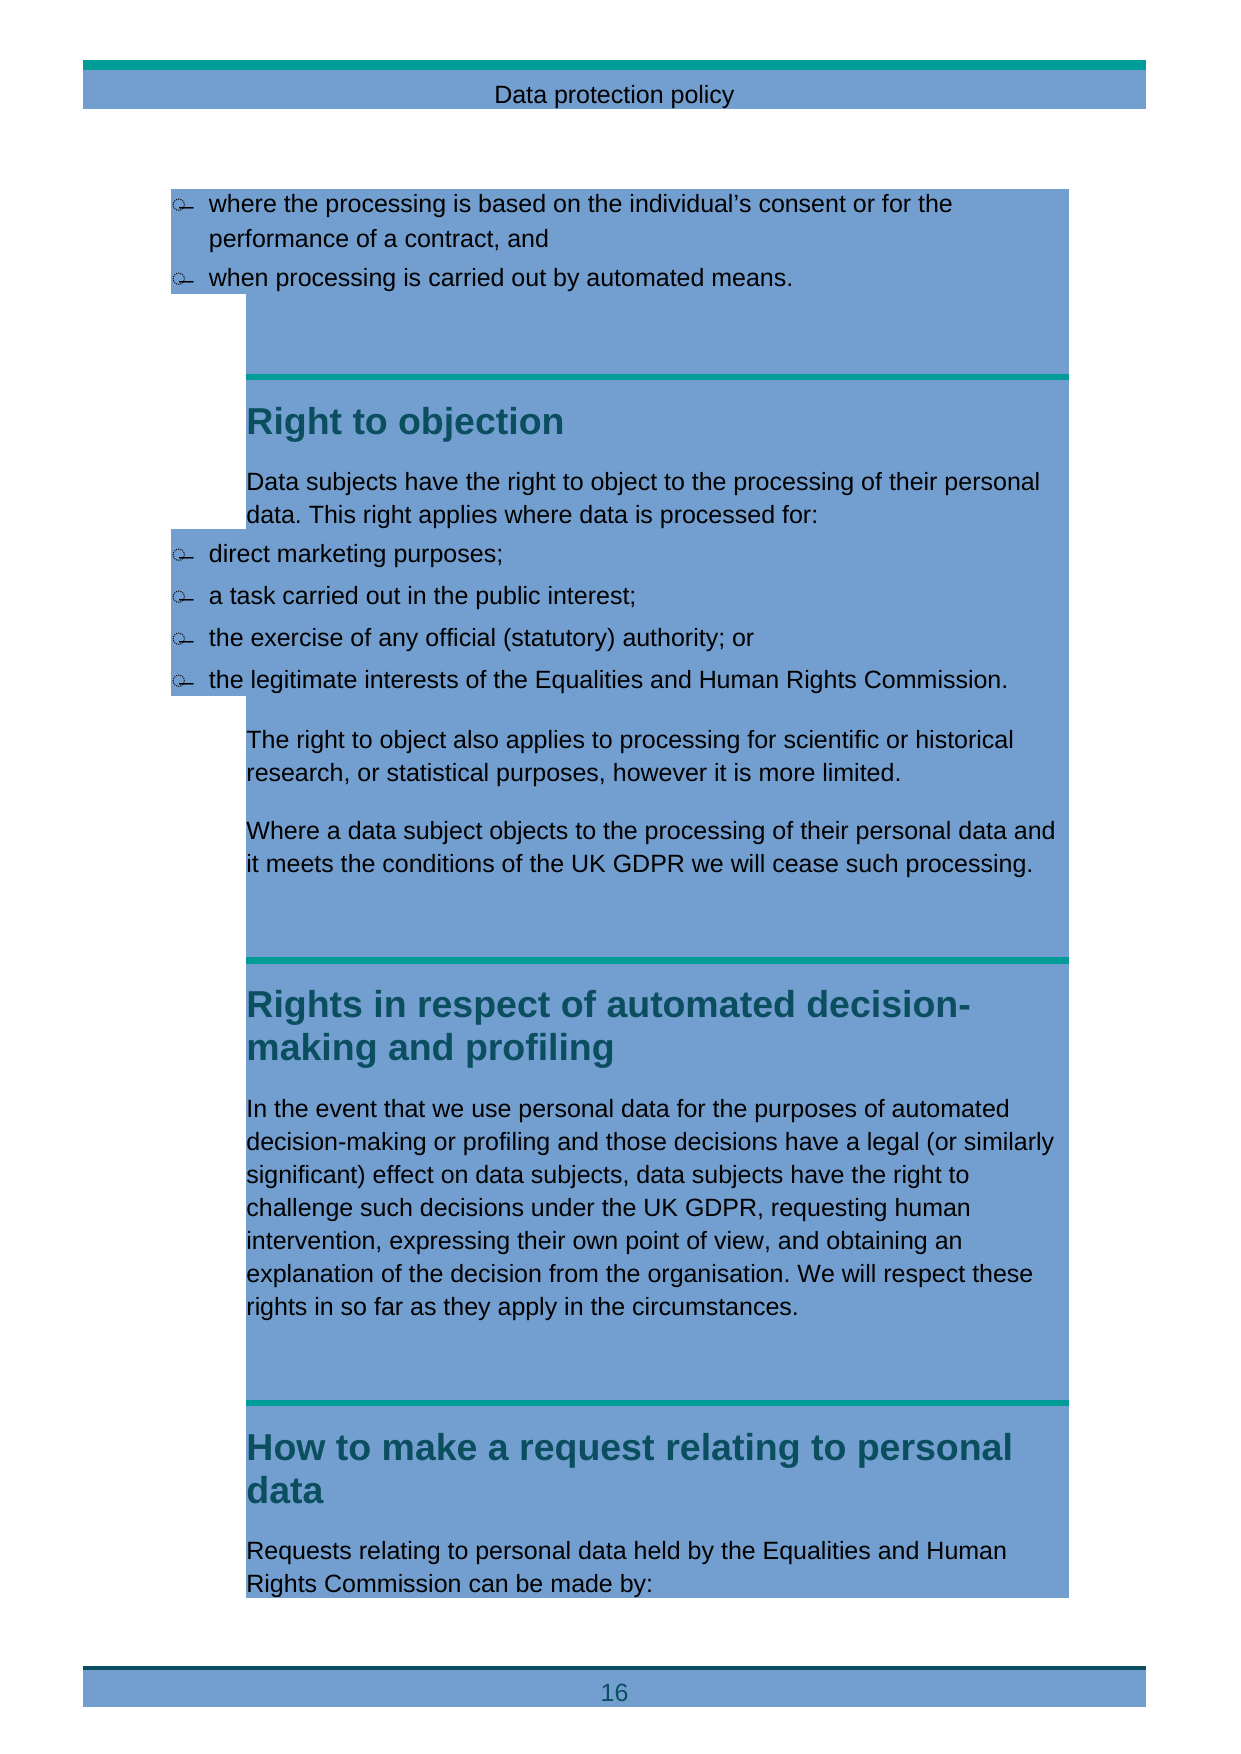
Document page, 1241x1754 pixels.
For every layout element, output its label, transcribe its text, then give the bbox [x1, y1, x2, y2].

text Where a data subject objects to the processing of their personal data and it meets the conditions of the UK GDPR we will cease such processing. [246, 816, 1069, 878]
list where the processing is based on the individual’s consent or for the performance of a contract, and [171, 189, 1069, 253]
text Requests relating to personal data held by the Equalities and Human Rights Commission can be made by: [246, 1536, 1069, 1598]
list when processing is carried out by automated means. [171, 263, 1069, 294]
text Data subjects have the right to object to the processing of their personal data. This right applies where data is processed for: [246, 467, 1069, 529]
list direct marketing purposes; [171, 539, 1069, 570]
list a task carried out in the public interest; [171, 581, 1069, 612]
text The right to object also applies to processing for scientific or historical research, or statistical purposes, however it is more limited. [246, 725, 1069, 787]
subtitle How to make a request relating to personal data [246, 1406, 1069, 1511]
list the exercise of any official (statutory) authority; or [171, 623, 1069, 654]
text In the event that we use personal data for the purposes of automated decision-making or profiling and those decisions have a legal (or similarly significant) effect on data subjects, data subjects have the right to challenge such decisions under the UK GDPR, requesting human intervention, expressing their own point of view, and obtaining an explanation of the decision from the organisation. We will respect these rights in so far as they apply in the circumstances. [246, 1093, 1069, 1320]
list the legitimate interests of the Equalities and Human Rights Commission. [171, 665, 1069, 696]
subtitle Right to objection [246, 380, 1069, 442]
subtitle Rights in respect of automated decision-making and profiling [246, 964, 1069, 1068]
